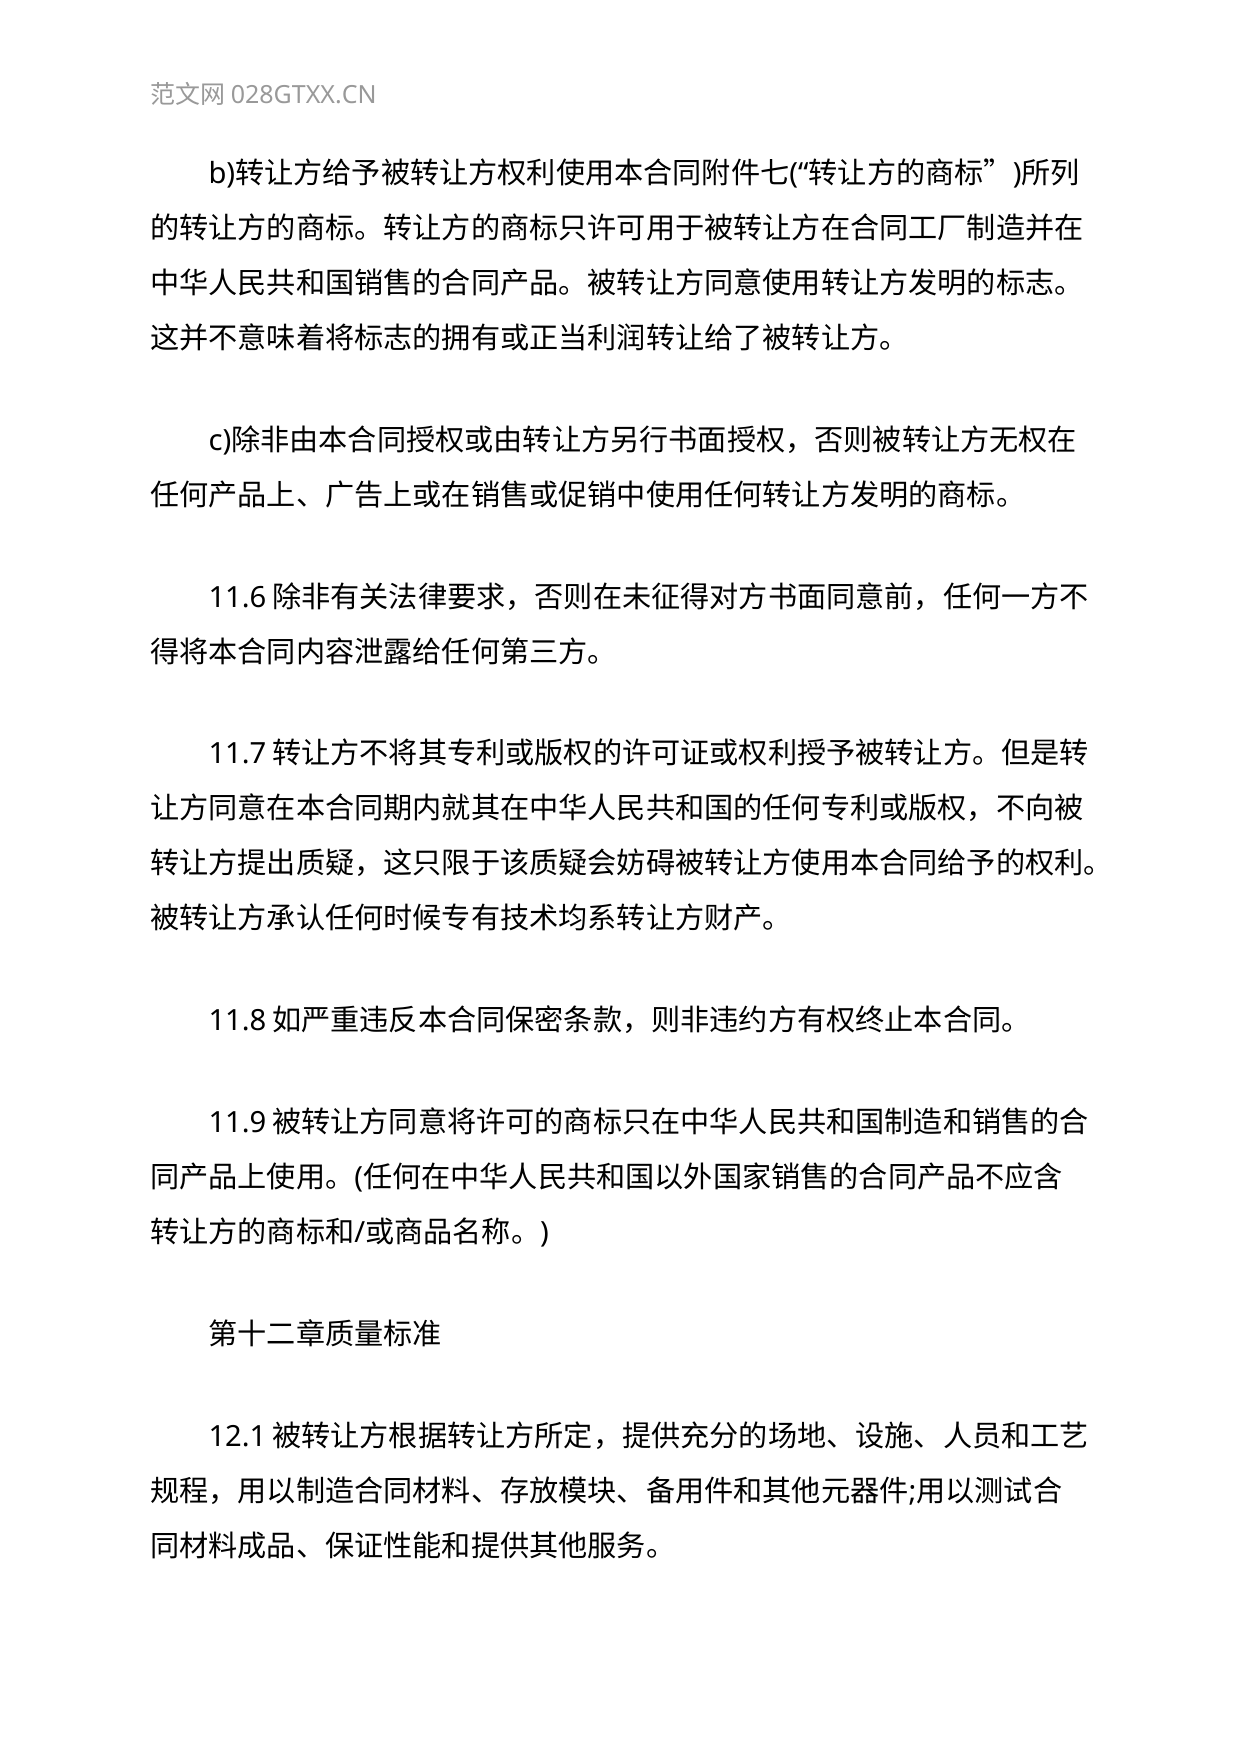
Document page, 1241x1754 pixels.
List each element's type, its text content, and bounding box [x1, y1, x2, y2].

text 第十二章质量标准 [150, 1311, 1090, 1353]
text 12.1被转让方根据转让方所定，提供充分的场地、设施、人员和工艺规程，用以制造合同材料、存放模块、备用件和其他元器件;用以测试合同材料成品、保证性能和提供其他服务。 [150, 1412, 1090, 1565]
text b)转让方给予被转让方权利使用本合同附件七(“转让方的商标”)所列的转让方的商标。转让方的商标只许可用于被转让方在合同工厂制造并在中华人民共和国销售的合同产品。被转让方同意使用转让方发明的标志。这并不意味着将标志的拥有或正当利润转让给了被转让方。 [150, 150, 1090, 357]
text 11.6除非有关法律要求，否则在未征得对方书面同意前，任何一方不得将本合同内容泄露给任何第三方。 [150, 573, 1090, 671]
text c)除非由本合同授权或由转让方另行书面授权，否则被转让方无权在任何产品上、广告上或在销售或促销中使用任何转让方发明的商标。 [150, 417, 1090, 514]
text 11.7转让方不将其专利或版权的许可证或权利授予被转让方。但是转让方同意在本合同期内就其在中华人民共和国的任何专利或版权，不向被转让方提出质疑，这只限于该质疑会妨碍被转让方使用本合同给予的权利。被转让方承认任何时候专有技术均系转让方财产。 [150, 730, 1090, 937]
text 11.9被转让方同意将许可的商标只在中华人民共和国制造和销售的合同产品上使用。(任何在中华人民共和国以外国家销售的合同产品不应含转让方的商标和/或商品名称。) [150, 1099, 1090, 1251]
text 11.8如严重违反本合同保密条款，则非违约方有权终止本合同。 [150, 997, 1090, 1039]
